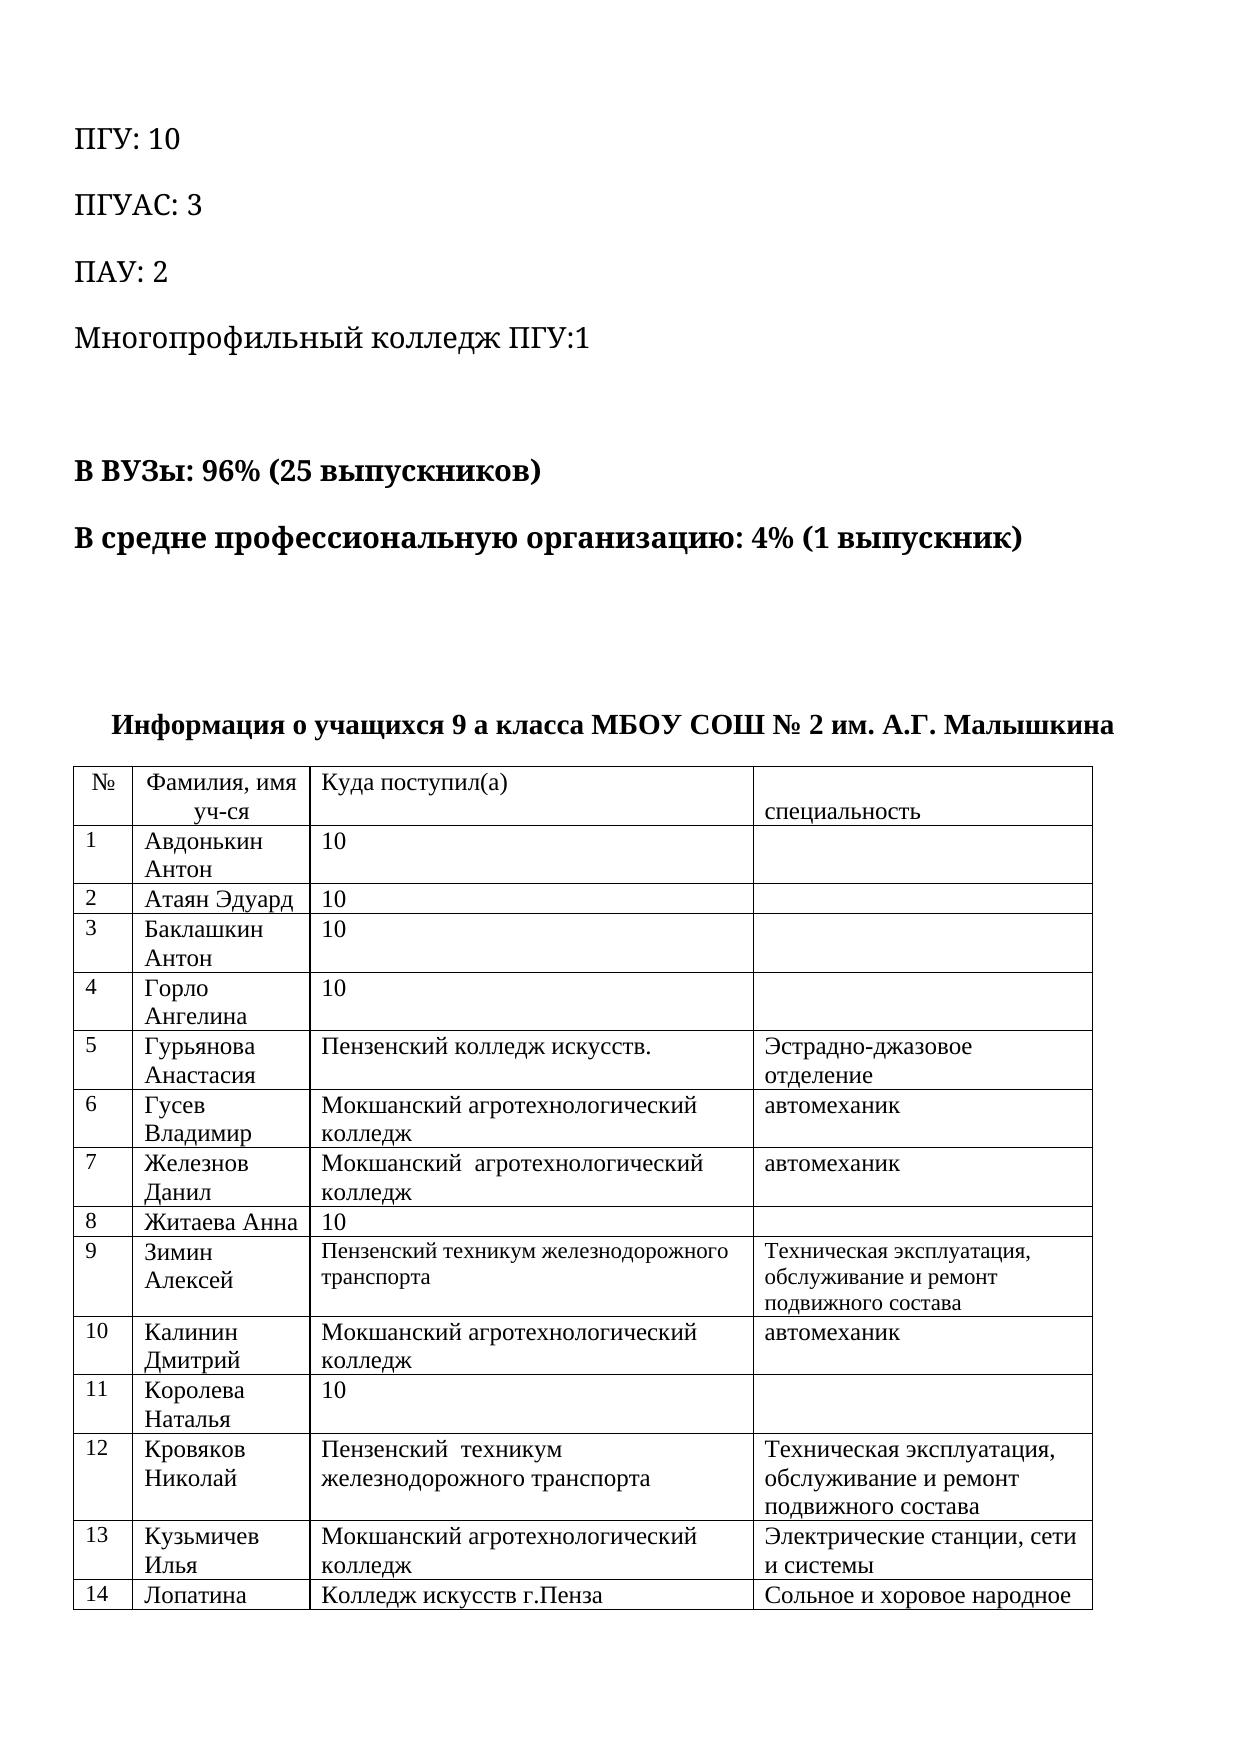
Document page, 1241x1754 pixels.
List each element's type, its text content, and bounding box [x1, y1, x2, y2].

table_cell 10 [311, 1375, 753, 1433]
table_cell 10 [311, 973, 753, 1030]
table_cell 11 [74, 1375, 132, 1433]
table_cell Мокшанский агротехнологический колледж [311, 1148, 753, 1206]
table_cell автомеханик [754, 1148, 1092, 1206]
text ПГУ: 10 [74, 118, 1152, 158]
table_cell 10 [311, 826, 753, 883]
table_cell Кузьмичев Илья [133, 1521, 309, 1579]
table_cell Гусев Владимир [133, 1090, 309, 1147]
table_cell [754, 914, 1092, 972]
table_cell автомеханик [754, 1317, 1092, 1374]
table_cell [754, 884, 1092, 913]
text Информация о учащихся 9 а класса МБОУ СОШ № 2 им. А.Г. Малышкина [74, 707, 1152, 740]
table_cell 10 [74, 1317, 132, 1374]
table_cell Пензенский колледж искусств. [311, 1031, 753, 1089]
table_cell 3 [74, 914, 132, 972]
table_cell 8 [74, 1207, 132, 1236]
table_cell 6 [74, 1090, 132, 1147]
table_cell [754, 1207, 1092, 1236]
table_cell Зимин Алексей [133, 1237, 309, 1316]
table_cell Техническая эксплуатация, обслуживание и ремонт подвижного состава [754, 1237, 1092, 1316]
table_cell 5 [74, 1031, 132, 1089]
text Многопрофильный колледж ПГУ:1 [74, 317, 1152, 357]
table_header Куда поступил(а) [311, 767, 753, 825]
table_cell Мокшанский агротехнологический колледж [311, 1317, 753, 1374]
table_cell Калинин Дмитрий [133, 1317, 309, 1374]
table_cell Баклашкин Антон [133, 914, 309, 972]
table_cell 2 [74, 884, 132, 913]
text В средне профессиональную организацию: 4% (1 выпускник) [74, 517, 1152, 557]
text ПАУ: 2 [74, 251, 1152, 291]
table_header № [74, 767, 132, 825]
table_cell Авдонькин Антон [133, 826, 309, 883]
table_cell Мокшанский агротехнологический колледж [311, 1521, 753, 1579]
table_cell Атаян Эдуард [133, 884, 309, 913]
table_cell Эстрадно-джазовое отделение [754, 1031, 1092, 1089]
table_cell 1 [74, 826, 132, 883]
table_header специальность [754, 767, 1092, 825]
table_cell 10 [311, 884, 753, 913]
table_cell 13 [74, 1521, 132, 1579]
table_cell Горло Ангелина [133, 973, 309, 1030]
text В ВУЗы: 96% (25 выпускников) [74, 450, 1152, 490]
table_cell 9 [74, 1237, 132, 1316]
table_cell 7 [74, 1148, 132, 1206]
table_header Фамилия, имя уч-ся [133, 767, 309, 825]
table_cell Кровяков Николай [133, 1434, 309, 1520]
table_cell 4 [74, 973, 132, 1030]
table_cell 14 [74, 1580, 132, 1608]
table_cell Техническая эксплуатация, обслуживание и ремонт подвижного состава [754, 1434, 1092, 1520]
table_cell Королева Наталья [133, 1375, 309, 1433]
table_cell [311, 1580, 753, 1608]
table_cell 10 [311, 914, 753, 972]
table_cell [754, 826, 1092, 883]
table_cell Пензенский техникум железнодорожного транспорта [311, 1434, 753, 1520]
table_cell 10 [311, 1207, 753, 1236]
table_cell Пензенский техникум железнодорожного транспорта [311, 1237, 753, 1316]
table_cell Житаева Анна [133, 1207, 309, 1236]
table_cell Электрические станции, сети и системы [754, 1521, 1092, 1579]
table_cell Лопатина Ангелина [133, 1580, 309, 1608]
table_cell Железнов Данил [133, 1148, 309, 1206]
text ПГУАС: 3 [74, 184, 1152, 224]
table_cell Мокшанский агротехнологический колледж [311, 1090, 753, 1147]
table_cell [754, 973, 1092, 1030]
table_cell [754, 1375, 1092, 1433]
table_cell Гурьянова Анастасия [133, 1031, 309, 1089]
table_cell автомеханик [754, 1090, 1092, 1147]
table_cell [754, 1580, 1092, 1608]
table_cell 12 [74, 1434, 132, 1520]
